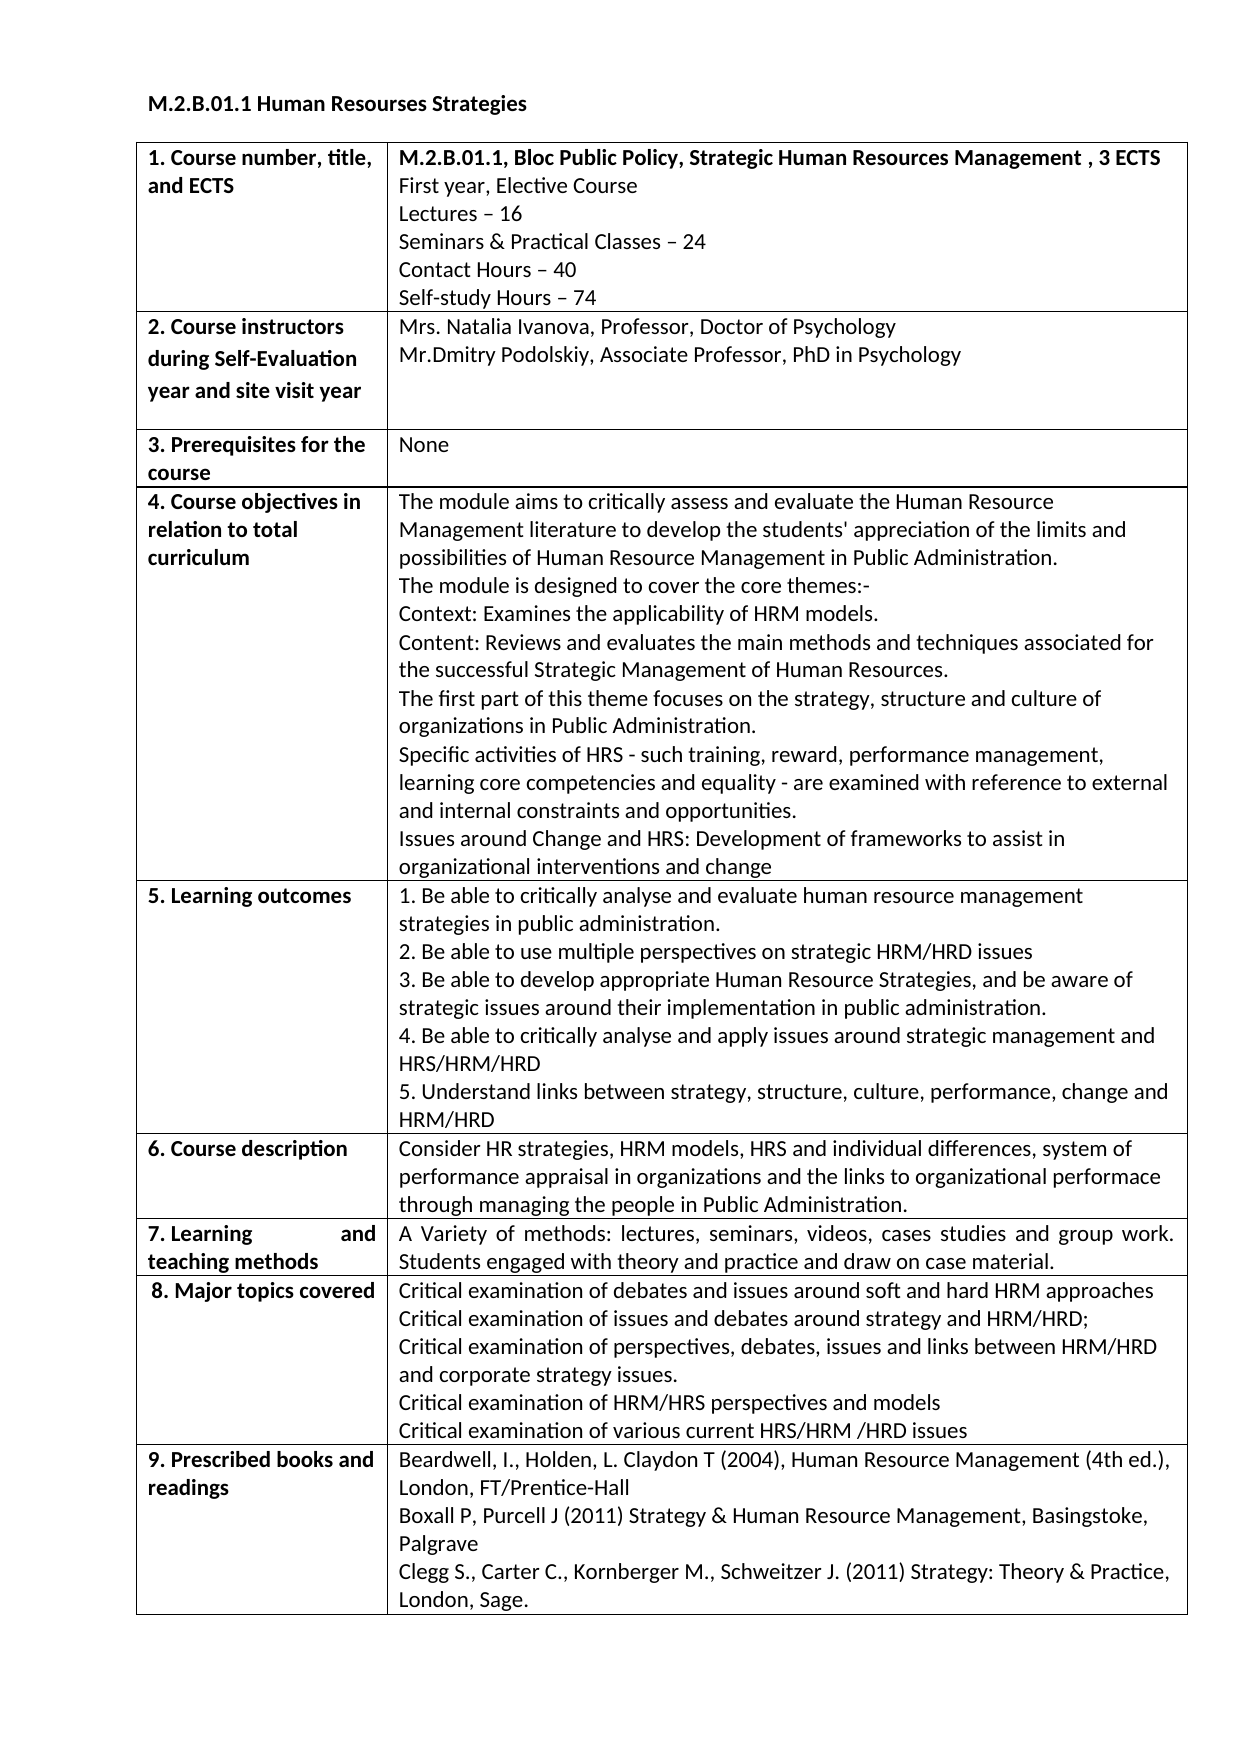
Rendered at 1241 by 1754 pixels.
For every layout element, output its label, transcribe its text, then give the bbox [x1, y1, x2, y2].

table_cell Consider HR strategies, HRM models, HRS and individual differences, system of performance appraisal in organizations and the links to organizational performace through managing the people in Public Administration. [388, 1134, 1187, 1218]
table_cell A Variety of methods: lectures, seminars, videos, cases studies and group work. Students engaged with theory and practice and draw on case material. [388, 1219, 1187, 1275]
text М.2.В.01.1 Human Resourses Strategies [148, 89, 1152, 117]
table_cell 4. Course objectives in relation to total curriculum [137, 488, 387, 880]
table_cell 1. Be able to critically analyse and evaluate human resource management strategies in public administration. 2. Be able to use multiple perspectives on strategic HRM/HRD issues 3. Be able to develop appropriate Human Resource Strategies, and be aware of strategic issues around their implementation in public administration. 4. Be able to critically analyse and apply issues around strategic management and HRS/HRM/HRD 5. Understand links between strategy, structure, culture, performance, change and HRM/HRD [388, 881, 1187, 1133]
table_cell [388, 1445, 1187, 1613]
table_cell 8. Major topics covered [137, 1276, 387, 1444]
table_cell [137, 1445, 387, 1613]
table_cell 7. Learning and teaching methods [137, 1219, 387, 1275]
table_cell 2. Course instructors during Self-Evaluation year and site visit year [137, 312, 387, 429]
table_cell None [388, 430, 1187, 486]
table_cell 3. Prerequisites for the course [137, 430, 387, 486]
table_cell 6. Course description [137, 1134, 387, 1218]
table_cell The module aims to critically assess and evaluate the Human Resource Management literature to develop the students' appreciation of the limits and possibilities of Human Resource Management in Public Administration. The module is designed to cover the core themes:- Context: Examines the applicability of HRM models. Content: Reviews and evaluates the main methods and techniques associated for the successful Strategic Management of Human Resources. The first part of this theme focuses on the strategy, structure and culture of organizations in Public Administration. Specific activities of HRS - such training, reward, performance management, learning core competencies and equality - are examined with reference to external and internal constraints and opportunities. Issues around Change and HRS: Development of frameworks to assist in organizational interventions and change [388, 488, 1187, 880]
table_header 1. Course number, title, and ECTS [137, 143, 387, 311]
table_cell 5. Learning outcomes [137, 881, 387, 1133]
table_cell Mrs. Natalia Ivanova, Professor, Doctor of Psychology Mr.Dmitry Podolskiy, Associate Professor, PhD in Psychology [388, 312, 1187, 429]
table_cell Critical examination of debates and issues around soft and hard HRM approaches Critical examination of issues and debates around strategy and HRM/HRD; Critical examination of perspectives, debates, issues and links between HRM/HRD and corporate strategy issues. Critical examination of HRM/HRS perspectives and models Critical examination of various current HRS/HRM /HRD issues [388, 1276, 1187, 1444]
table_header M.2.В.01.1, Bloc Public Policy, Strategic Human Resources Management , 3 ECTS First year, Elective Course Lectures – 16 Seminars & Practical Classes – 24 Contact Hours – 40 Self-study Hours – 74 [388, 143, 1187, 311]
